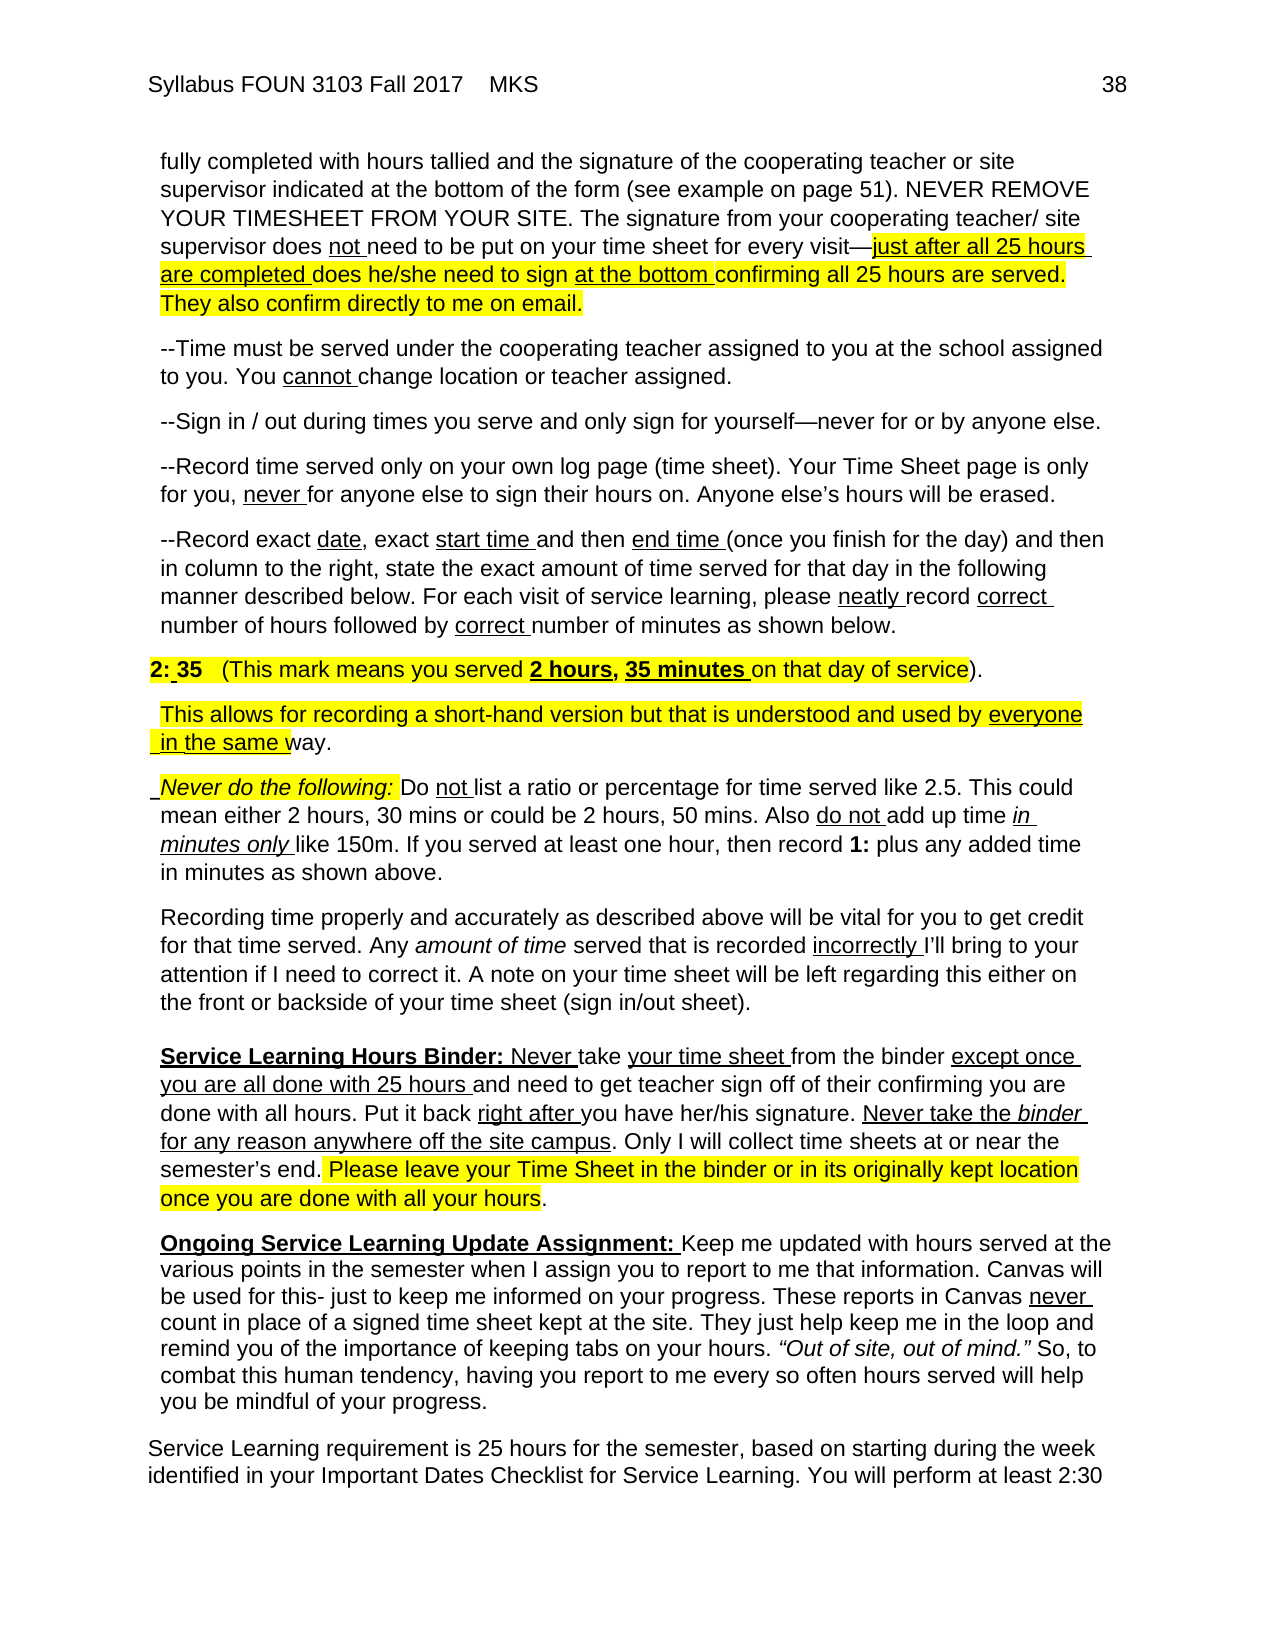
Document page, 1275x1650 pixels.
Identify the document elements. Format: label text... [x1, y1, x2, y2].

text --Record time served only on your own log page (time sheet). Your Time Sheet page is only for you, never for anyone else to sign their hours on. Anyone else’s hours will be erased. [160, 453, 1104, 508]
text Recording time properly and accurately as described above will be vital for you to get credit for that time served. Any amount of time served that is recorded incorrectly I’ll bring to your attention if I need to correct it. A note on your time sheet will be left regarding this either on the front or backside of your time sheet (sign in/out sheet). [160, 904, 1098, 1016]
text --Time must be served under the cooperating teacher assigned to you at the school assigned to you. You cannot change location or teacher assigned. [160, 335, 1110, 389]
text --Record exact date, exact start time and then end time (once you finish for the day) and then in column to the right, state the exact amount of time served for that day in the following manner described below. For each visit of service learning, please neatly record correct number of hours followed by correct number of minutes as shown below. [160, 526, 1109, 638]
text Service Learning Hours Binder: Never take your time sheet from the binder except once you are all done with 25 hours and need to get teacher sign off of their confirming you are done with all hours. Put it back right after you have her/his signature. Never take the binder for any reason anywhere off the site campus. Only I will collect time sheets at or near the semester’s end. Please leave your Time Sheet in the binder or in its originally kept location once you are done with all your hours. [160, 1043, 1111, 1211]
text Never do the following: Do not list a ratio or percentage for time served like 2.5. This could mean either 2 hours, 30 mins or could be 2 hours, 50 mins. Also do not add up time in minutes only like 150m. If you served at least one hour, then record 1: plus any added time in minutes as shown above. [160, 774, 1098, 886]
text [148, 1435, 1127, 1488]
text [160, 148, 1104, 316]
text This allows for recording a short-hand version but that is understood and used by everyone in the same way. [160, 668, 1088, 755]
text Ongoing Service Learning Update Assignment: Keep me updated with hours served at the various points in the semester when I assign you to report to me that information. Canvas will be used for this- just to keep me informed on your progress. These reports in Canvas never count in place of a signed time sheet kept at the site. They just help keep me in the loop and remind you of the importance of keeping tabs on your hours. “Out of site, out of mind.” So, to combat this human tendency, having you report to me every so often hours served will help you be mindful of your progress. [160, 1230, 1114, 1414]
text --Sign in / out during times you serve and only sign for yourself—never for or by anyone else. [160, 408, 1127, 434]
